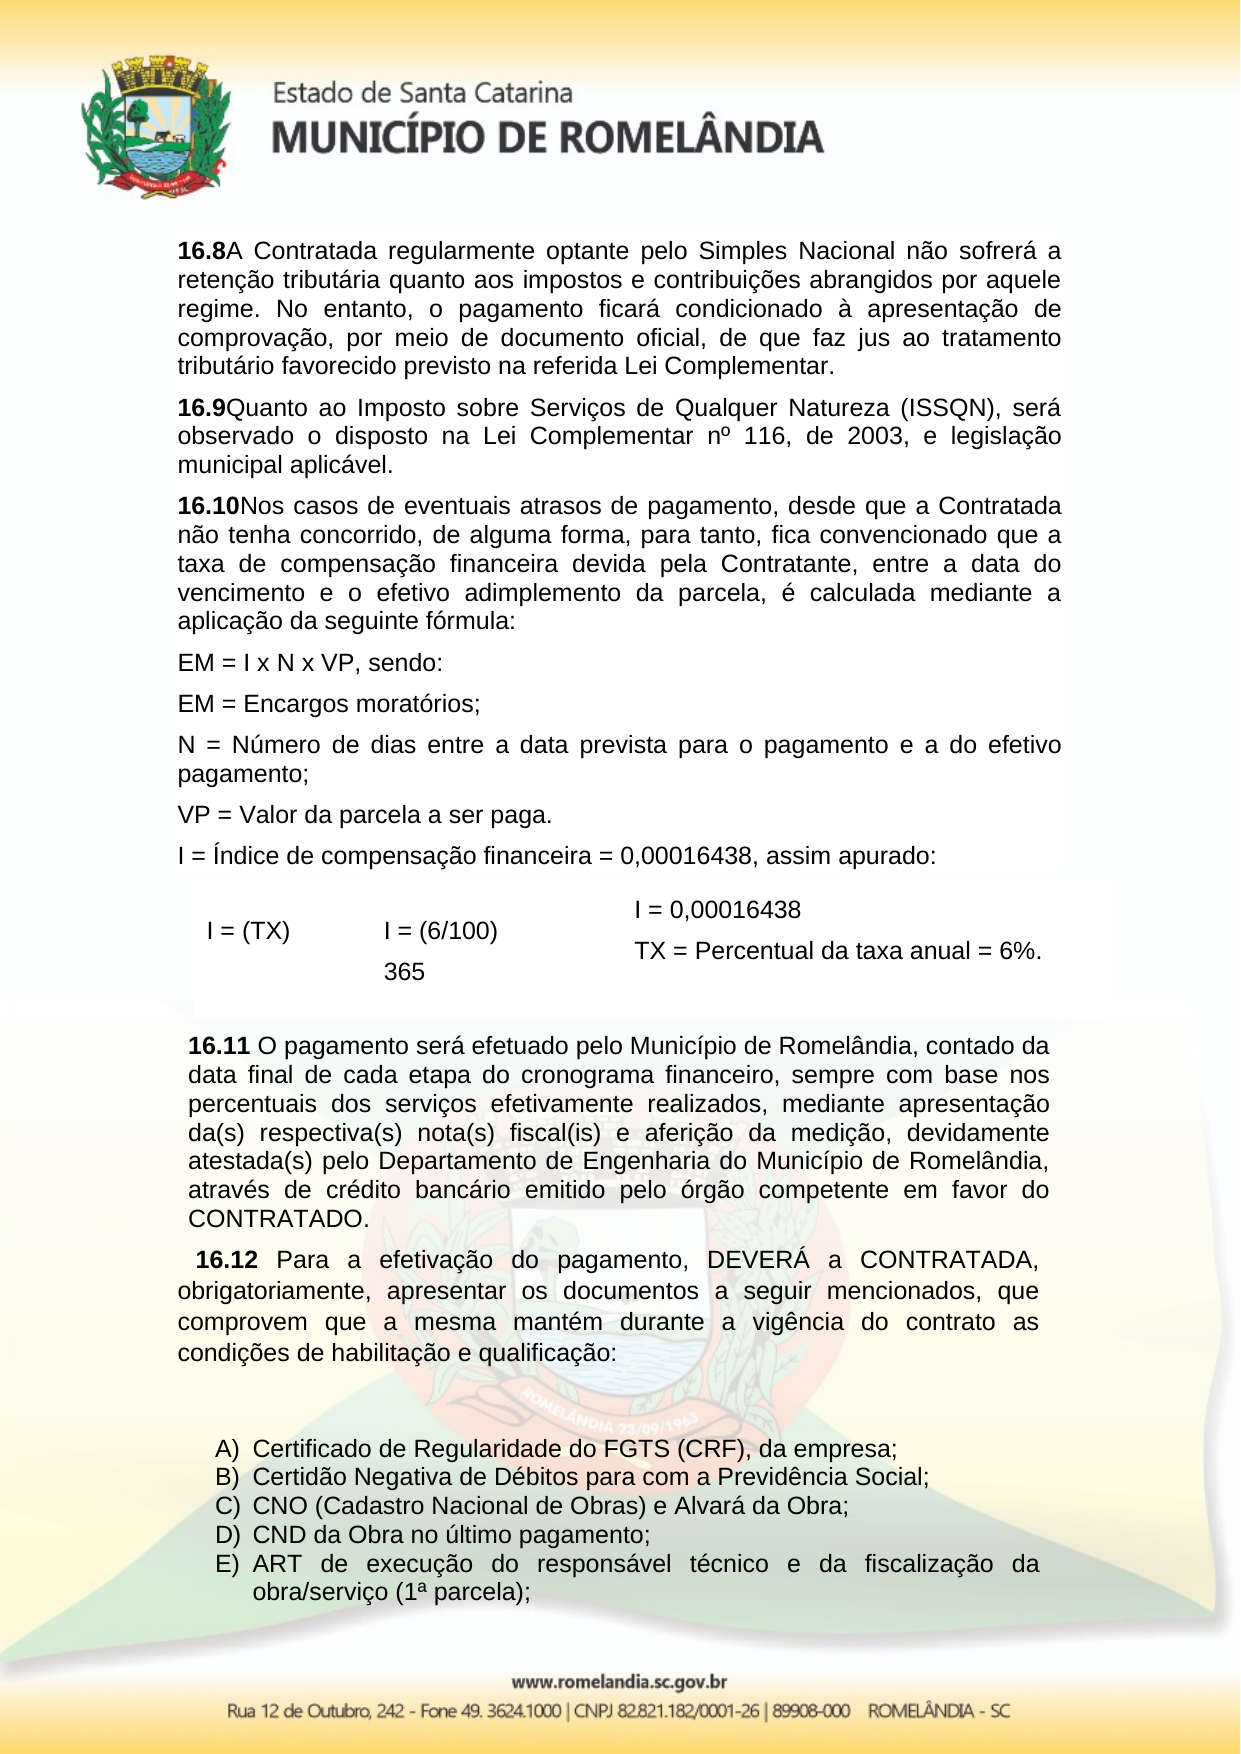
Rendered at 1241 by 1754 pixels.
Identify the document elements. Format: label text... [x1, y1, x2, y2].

text 16.8A Contratada regularmente optante pelo Simples Nacional não sofrerá a retenção tributária quanto aos impostos e contribuições abrangidos por aquele regime. No entanto, o pagamento ficará condicionado à apresentação de comprovação, por meio de documento oficial, de que faz jus ao tratamento tributário favorecido previsto na referida Lei Complementar. [177, 236, 1063, 380]
list ART de execução do responsável técnico e da fiscalização da obra/serviço (1ª parcela); [215, 1549, 1041, 1606]
list Certidão Negativa de Débitos para com a Previdência Social; [215, 1462, 1041, 1491]
text 16.10Nos casos de eventuais atrasos de pagamento, desde que a Contratada não tenha concorrido, de alguma forma, para tanto, fica convencionado que a taxa de compensação financeira devida pela Contratante, entre a data do vencimento e o efetivo adimplemento da parcela, é calculada mediante a aplicação da seguinte fórmula: [177, 491, 1063, 635]
text 16.9Quanto ao Imposto sobre Serviços de Qualquer Natureza (ISSQN), será observado o disposto na Lei Complementar nº 116, de 2003, e legislação municipal aplicável. [177, 393, 1063, 479]
text EM = Encargos moratórios; [177, 689, 1063, 718]
table_header I = (TX) [195, 883, 372, 1019]
text I = Índice de compensação financeira = 0,00016438, assim apurado: [177, 841, 1063, 870]
text EM = I x N x VP, sendo: [177, 648, 1063, 676]
text VP = Valor da parcela a ser paga. [177, 800, 1063, 829]
list CNO (Cadastro Nacional de Obras) e Alvará da Obra; [215, 1491, 1041, 1520]
text N = Número de dias entre a data prevista para o pagamento e a do efetivo pagamento; [177, 730, 1063, 788]
list CND da Obra no último pagamento; [215, 1520, 1041, 1549]
table_header I = (6/100) 365 [372, 883, 623, 1019]
text 16.11 O pagamento será efetuado pelo Município de Romelândia, contado da data final de cada etapa do cronograma financeiro, sempre com base nos percentuais dos serviços efetivamente realizados, mediante apresentação da(s) respectiva(s) nota(s) fiscal(is) e aferição da medição, devidamente atestada(s) pelo Departamento de Engenharia do Município de Romelândia, através de crédito bancário emitido pelo órgão competente em favor do CONTRATADO. [188, 1031, 1051, 1233]
text 16.12 Para a efetivação do pagamento, DEVERÁ a CONTRATADA, obrigatoriamente, apresentar os documentos a seguir mencionados, que comprovem que a mesma mantém durante a vigência do contrato as condições de habilitação e qualificação: [177, 1245, 1041, 1367]
list Certificado de Regularidade do FGTS (CRF), da empresa; [215, 1434, 1041, 1462]
table_header I = 0,00016438 TX = Percentual da taxa anual = 6%. [623, 883, 1107, 1019]
picture [0, 0, 1241, 1754]
